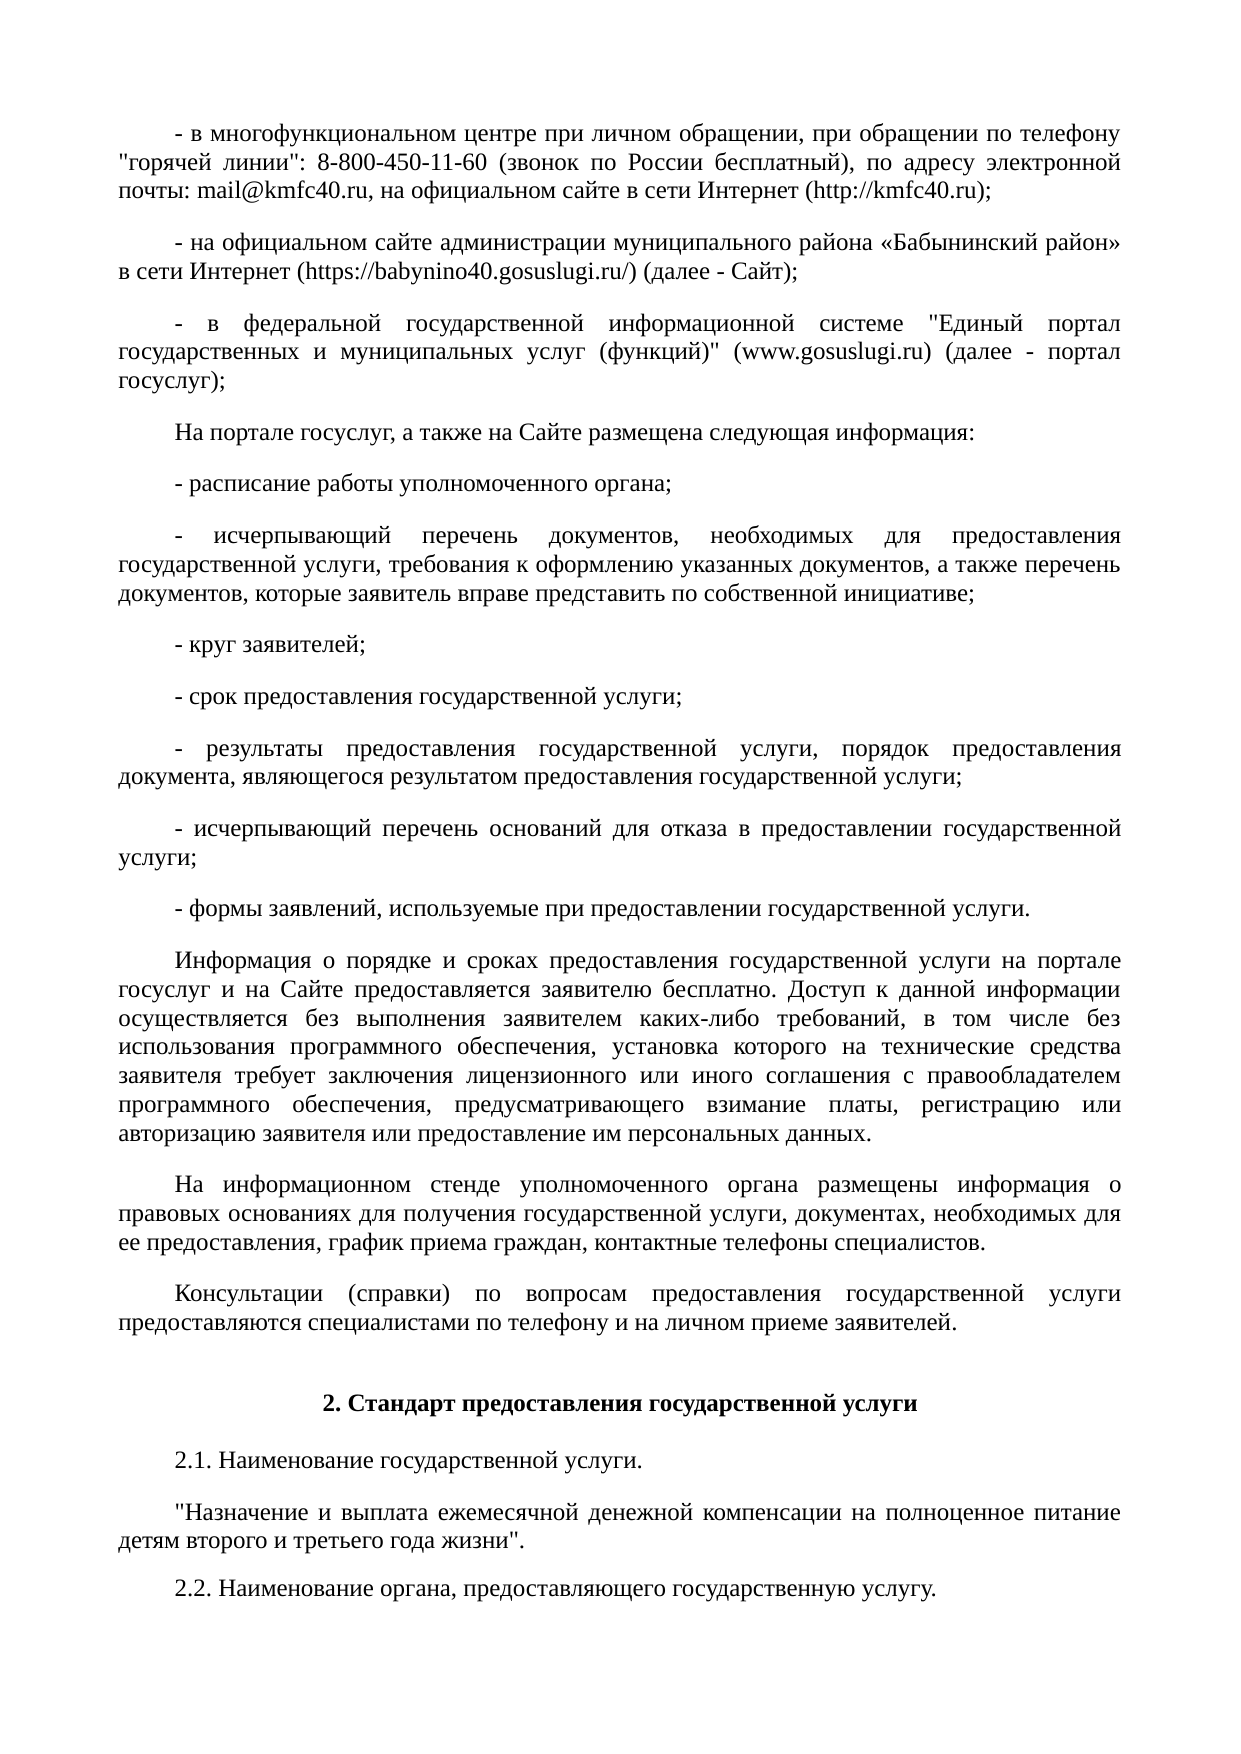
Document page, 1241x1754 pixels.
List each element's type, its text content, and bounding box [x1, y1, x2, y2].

text Консультации (справки) по вопросам предоставления государственной услуги предоставляются специалистами по телефону и на личном приеме заявителей. [118, 1278, 1122, 1336]
text - круг заявителей; [118, 629, 1122, 658]
text 2.2. Наименование органа, предоставляющего государственную услугу. [118, 1573, 1122, 1601]
text - исчерпывающий перечень оснований для отказа в предоставлении государственной услуги; [118, 813, 1122, 871]
text "Назначение и выплата ежемесячной денежной компенсации на полноценное питание детям второго и третьего года жизни". [118, 1497, 1122, 1554]
text - исчерпывающий перечень документов, необходимых для предоставления государственной услуги, требования к оформлению указанных документов, а также перечень документов, которые заявитель вправе представить по собственной инициативе; [118, 520, 1122, 606]
text Информация о порядке и сроках предоставления государственной услуги на портале госуслуг и на Сайте предоставляется заявителю бесплатно. Доступ к данной информации осуществляется без выполнения заявителем каких-либо требований, в том числе без использования программного обеспечения, установка которого на технические средства заявителя требует заключения лицензионного или иного соглашения с правообладателем программного обеспечения, предусматривающего взимание платы, регистрацию или авторизацию заявителя или предоставление им персональных данных. [118, 945, 1122, 1146]
text - в федеральной государственной информационной системе "Единый портал государственных и муниципальных услуг (функций)" (www.gosuslugi.ru) (далее - портал госуслуг); [118, 308, 1122, 394]
text - срок предоставления государственной услуги; [118, 681, 1122, 710]
text На портале госуслуг, а также на Сайте размещена следующая информация: [118, 417, 1122, 446]
text На информационном стенде уполномоченного органа размещены информация о правовых основаниях для получения государственной услуги, документах, необходимых для ее предоставления, график приема граждан, контактные телефоны специалистов. [118, 1169, 1122, 1256]
text - формы заявлений, используемые при предоставлении государственной услуги. [118, 893, 1122, 922]
text 2.1. Наименование государственной услуги. [118, 1445, 1122, 1474]
text - на официальном сайте администрации муниципального района «Бабынинский район» в сети Интернет (https://babynino40.gosuslugi.ru/) (далее - Сайт); [118, 227, 1122, 285]
text - в многофункциональном центре при личном обращении, при обращении по телефону "горячей линии": 8-800-450-11-60 (звонок по России бесплатный), по адресу электронной почты: mail@kmfc40.ru, на официальном сайте в сети Интернет (http://kmfc40.ru); [118, 118, 1122, 204]
text - расписание работы уполномоченного органа; [118, 468, 1122, 497]
title 2. Стандарт предоставления государственной услуги [118, 1388, 1122, 1416]
text - результаты предоставления государственной услуги, порядок предоставления документа, являющегося результатом предоставления государственной услуги; [118, 733, 1122, 790]
